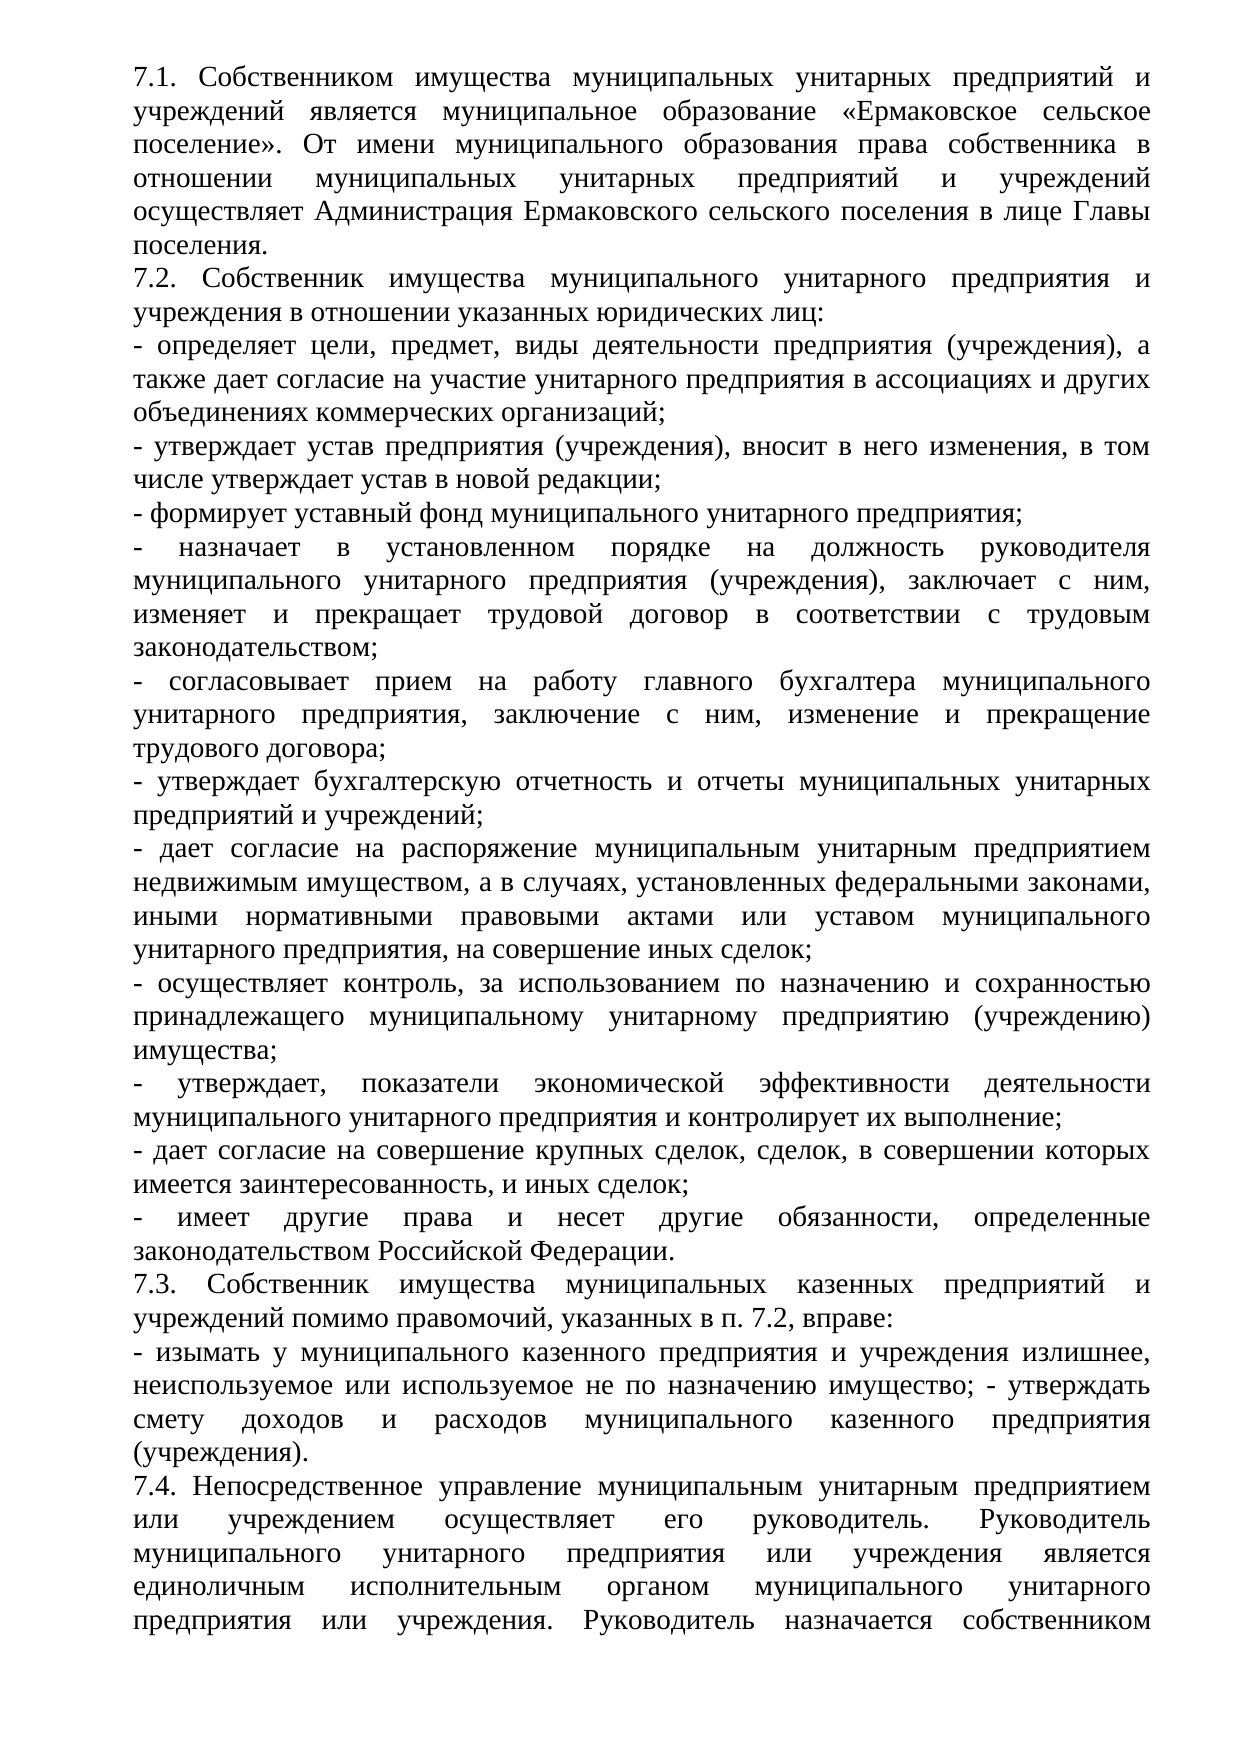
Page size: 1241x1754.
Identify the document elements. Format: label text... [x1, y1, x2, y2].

list - дает согласие на совершение крупных сделок, сделок, в совершении которых имеется заинтересованность, и иных сделок; [133, 1132, 1152, 1199]
list - имеет другие права и несет другие обязанности, определенные законодательством Российской Федерации. [133, 1199, 1152, 1267]
list 7.2. Собственник имущества муниципального унитарного предприятия и учреждения в отношении указанных юридических лиц: [133, 260, 1152, 327]
list - осуществляет контроль, за использованием по назначению и сохранностью принадлежащего муниципальному унитарному предприятию (учреждению) имущества; [133, 965, 1152, 1065]
list 7.3. Собственник имущества муниципальных казенных предприятий и учреждений помимо правомочий, указанных в п. 7.2, вправе: [133, 1267, 1152, 1334]
list - утверждает, показатели экономической эффективности деятельности муниципального унитарного предприятия и контролирует их выполнение; [133, 1065, 1152, 1132]
list 7.1. Собственником имущества муниципальных унитарных предприятий и учреждений является муниципальное образование «Ермаковское сельское поселение». От имени муниципального образования права собственника в отношении муниципальных унитарных предприятий и учреждений осуществляет Администрация Ермаковского сельского поселения в лице Главы поселения. [133, 59, 1152, 260]
list - формирует уставный фонд муниципального унитарного предприятия; [133, 495, 1152, 529]
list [133, 1468, 1152, 1636]
list - дает согласие на распоряжение муниципальным унитарным предприятием недвижимым имуществом, а в случаях, установленных федеральными законами, иными нормативными правовыми актами или уставом муниципального унитарного предприятия, на совершение иных сделок; [133, 831, 1152, 965]
list - определяет цели, предмет, виды деятельности предприятия (учреждения), а также дает согласие на участие унитарного предприятия в ассоциациях и других объединениях коммерческих организаций; [133, 327, 1152, 428]
list - согласовывает прием на работу главного бухгалтера муниципального унитарного предприятия, заключение с ним, изменение и прекращение трудового договора; [133, 663, 1152, 763]
list - утверждает устав предприятия (учреждения), вносит в него изменения, в том числе утверждает устав в новой редакции; [133, 428, 1152, 495]
list - назначает в установленном порядке на должность руководителя муниципального унитарного предприятия (учреждения), заключает с ним, изменяет и прекращает трудовой договор в соответствии с трудовым законодательством; [133, 529, 1152, 663]
list - утверждает бухгалтерскую отчетность и отчеты муниципальных унитарных предприятий и учреждений; [133, 763, 1152, 831]
list - изымать у муниципального казенного предприятия и учреждения излишнее, неиспользуемое или используемое не по назначению имущество; - утверждать смету доходов и расходов муниципального казенного предприятия (учреждения). [133, 1334, 1152, 1468]
